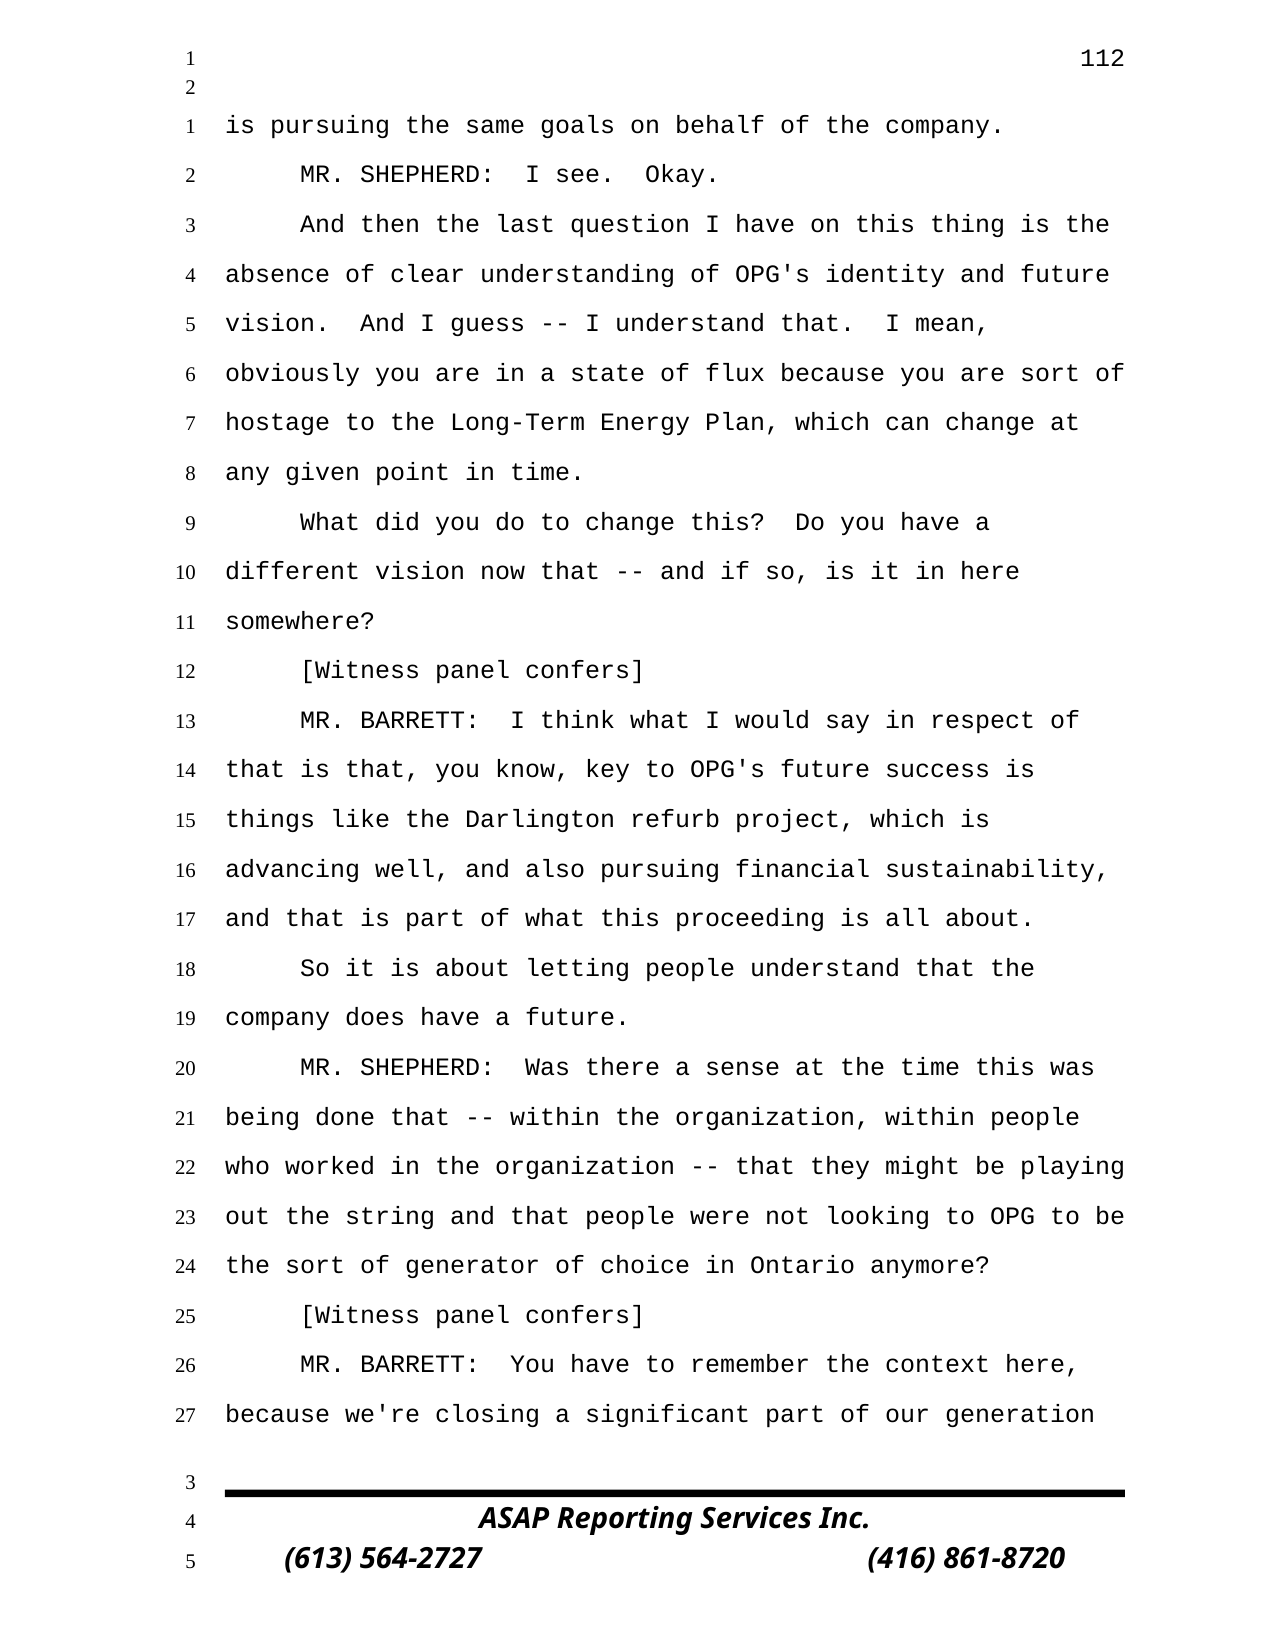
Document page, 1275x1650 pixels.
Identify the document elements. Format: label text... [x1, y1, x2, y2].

text So it is about letting people understand that the company does have a future. [225, 955, 1125, 1033]
text [Witness panel confers] [225, 658, 1125, 686]
text [Witness panel confers] [225, 1302, 1125, 1331]
text What did you do to change this? Do you have a different vision now that -- and if so, is it in here somewhere? [225, 509, 1125, 637]
text MR. SHEPHERD: I see. Okay. [225, 162, 1125, 190]
text And then the last question I have on this thing is the absence of clear understanding of OPG's identity and future vision. And I guess -- I understand that. I mean, obviously you are in a state of flux because you are sort of hostage to the Long-Term Energy Plan, which can change at any given point in time. [225, 212, 1125, 488]
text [225, 1352, 1125, 1430]
text MR. SHEPHERD: Was there a sense at the time this was being done that -- within the organization, within people who worked in the organization -- that they might be playing out the string and that people were not looking to OPG to be the sort of generator of choice in Ontario anymore? [225, 1054, 1125, 1281]
text MR. BARRETT: I think what I would say in respect of that is that, you know, key to OPG's future success is things like the Darlington refurb project, which is advancing well, and also pursuing financial sustainability, and that is part of what this proceeding is all about. [225, 707, 1125, 934]
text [225, 112, 1125, 141]
